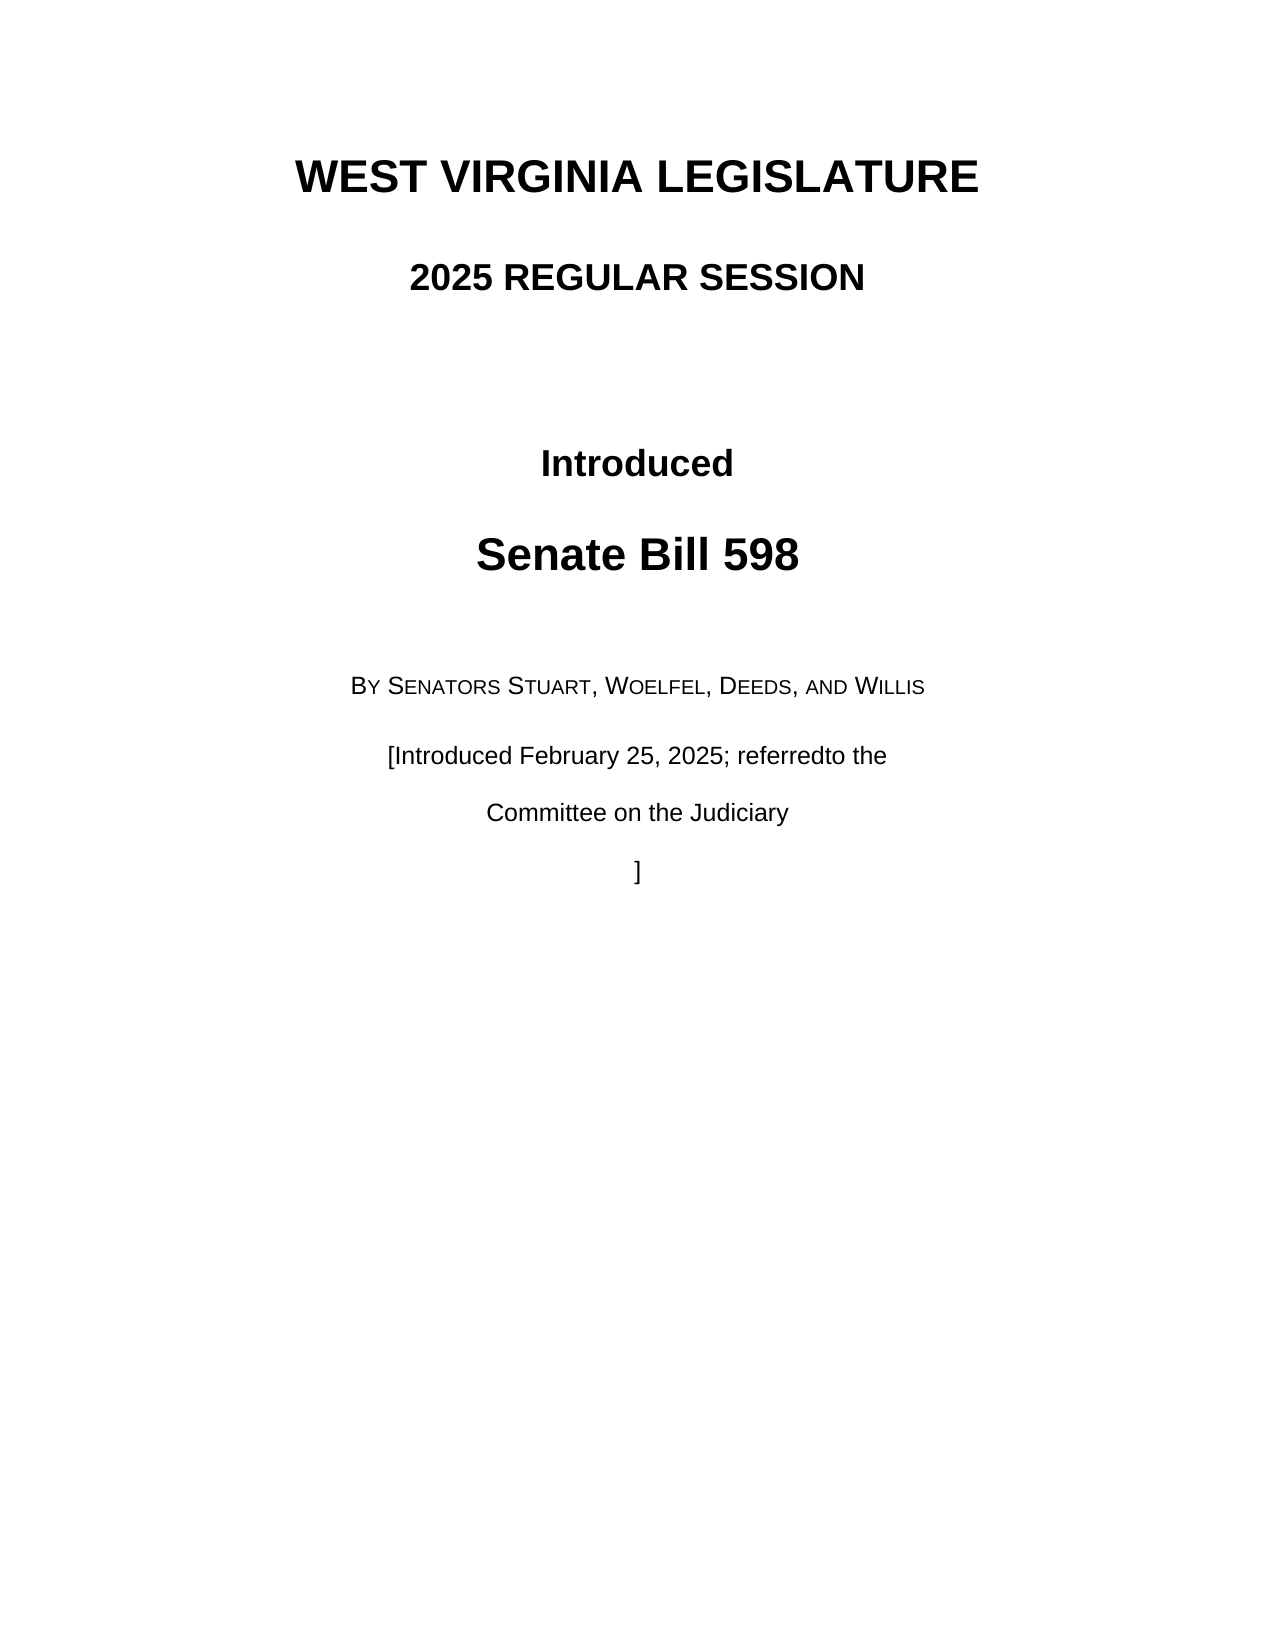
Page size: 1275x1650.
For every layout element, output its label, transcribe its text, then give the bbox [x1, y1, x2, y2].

text [] [337, 741, 937, 884]
text By , Deeds, and Willis [337, 671, 937, 699]
text Bill [150, 528, 1125, 581]
title WEST virginia legislature [150, 150, 1125, 203]
title 2025 regular session [150, 255, 1125, 298]
